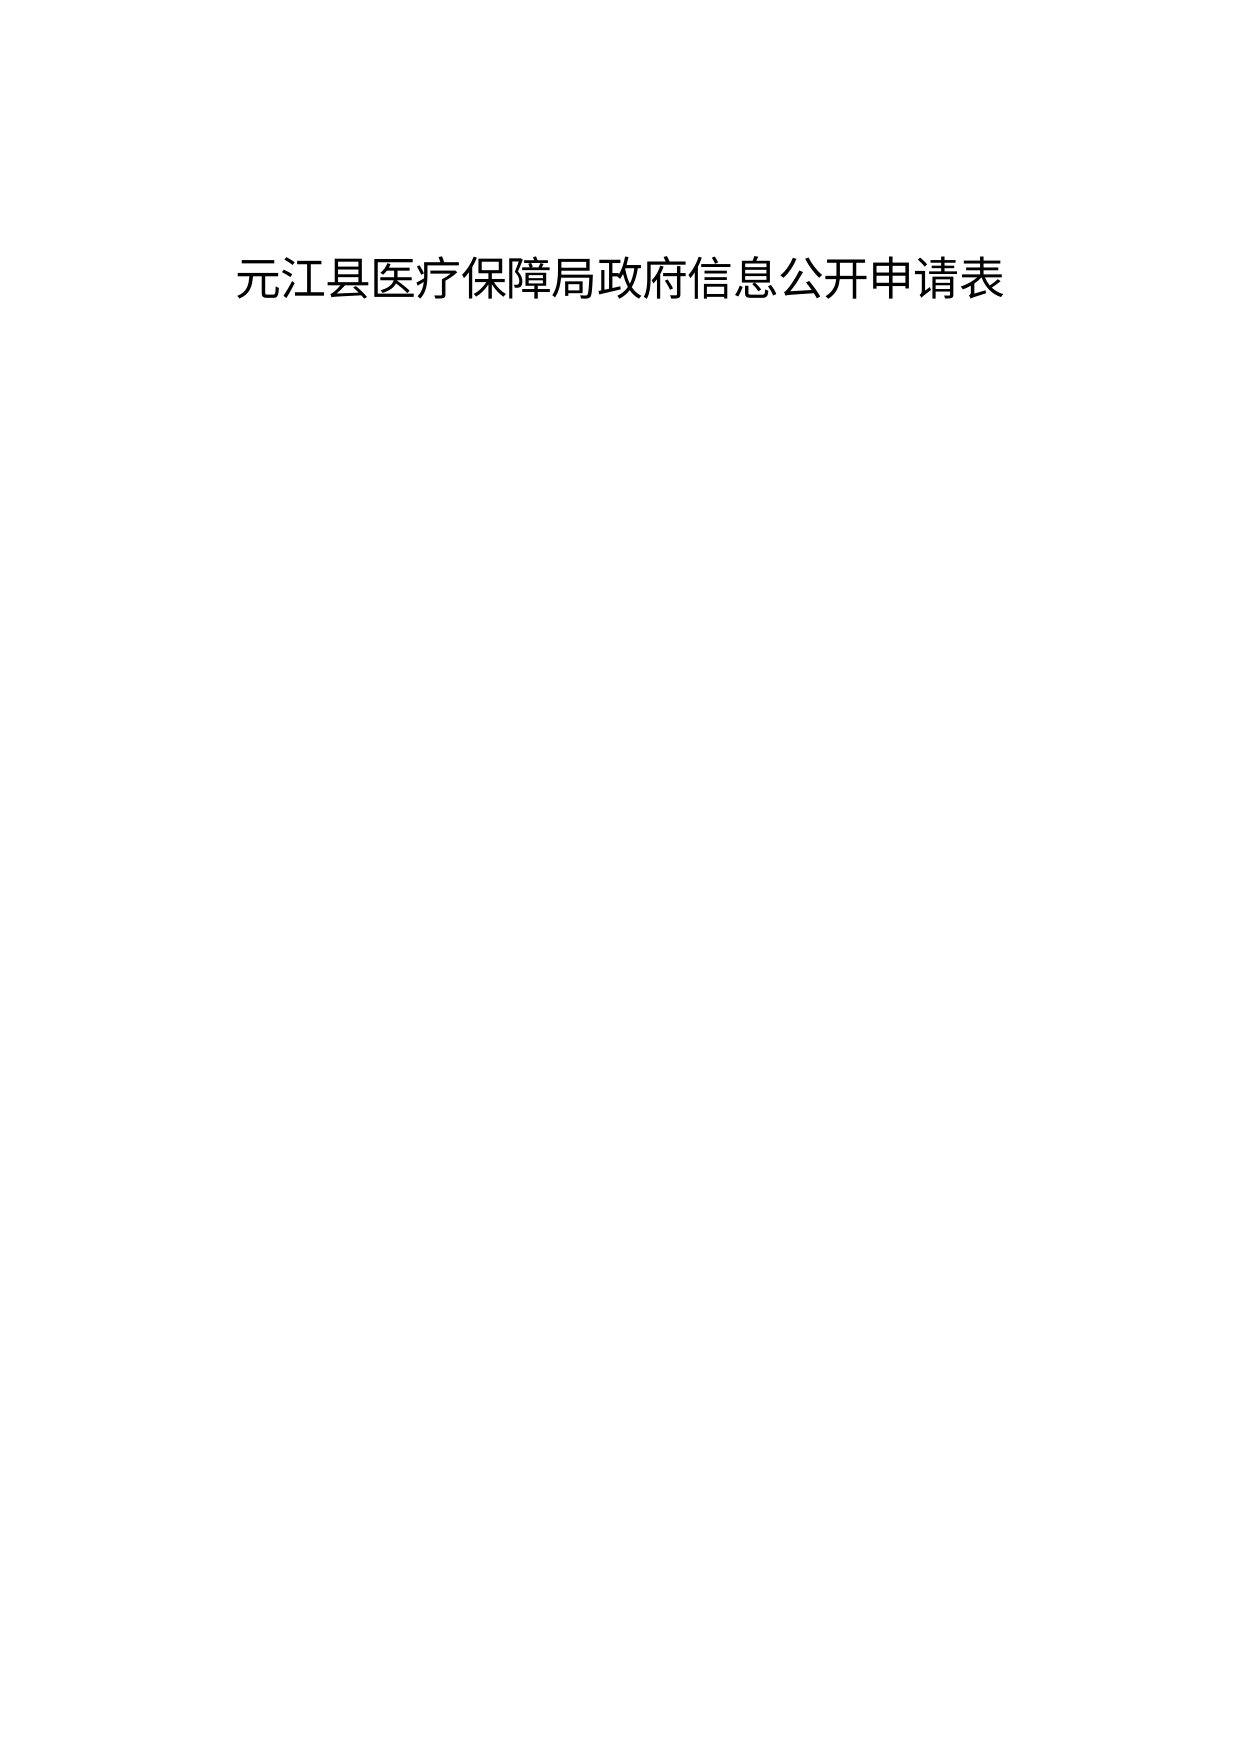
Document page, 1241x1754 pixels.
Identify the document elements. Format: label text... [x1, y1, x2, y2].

text 元江县医疗保障局政府信息公开申请表 [187, 227, 1053, 324]
